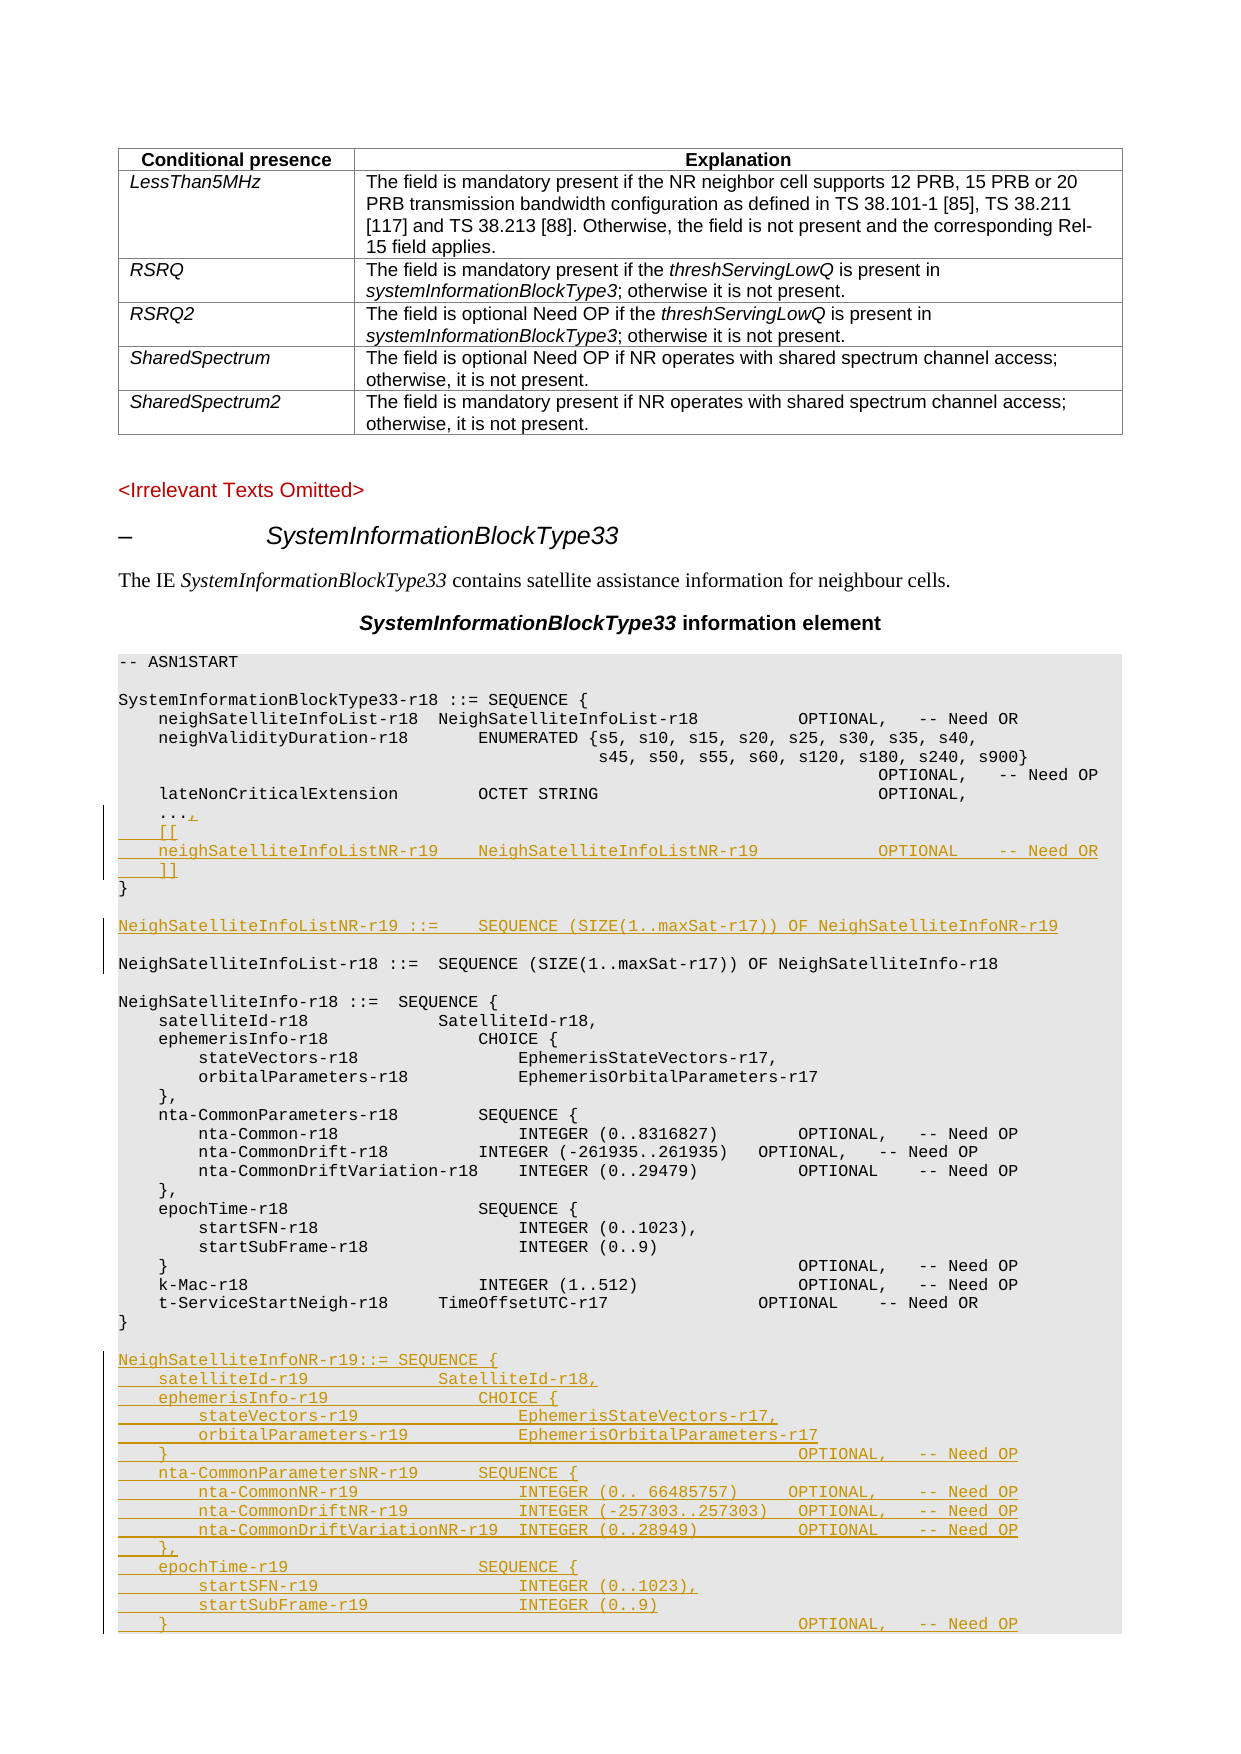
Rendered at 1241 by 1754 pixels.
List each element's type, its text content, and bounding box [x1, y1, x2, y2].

text NeighSatelliteInfo-r18 ::= SEQUENCE { [118, 993, 1122, 1012]
text NeighSatelliteInfoList-r18 ::= SEQUENCE (SIZE(1..maxSat-r17)) OF NeighSatelliteInfo-r18 [118, 956, 1122, 974]
text neighSatelliteInfoList-r18 NeighSatelliteInfoList-r18 OPTIONAL, -- Need OR [118, 710, 1122, 729]
text stateVectors-r18 EphemerisStateVectors-r17, [118, 1050, 1122, 1069]
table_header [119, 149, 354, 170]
text }, [118, 1087, 1122, 1106]
text ... [118, 805, 1122, 823]
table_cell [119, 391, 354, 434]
text epochTime-r18 SEQUENCE { [118, 1201, 1122, 1219]
text <Irrelevant Texts Omitted> [118, 478, 1122, 502]
text startSFN-r18 INTEGER (0..1023), [118, 1219, 1122, 1238]
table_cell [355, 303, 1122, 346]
text } [118, 880, 1122, 899]
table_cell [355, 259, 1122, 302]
text orbitalParameters-r18 EphemerisOrbitalParameters-r17 [118, 1069, 1122, 1087]
text k-Mac-r18 INTEGER (1..512) OPTIONAL, -- Need OP [118, 1276, 1122, 1295]
text The IE SystemInformationBlockType33 contains satellite assistance information for neighbour cells. [118, 568, 1122, 592]
text } [118, 1314, 1122, 1333]
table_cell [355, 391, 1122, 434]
text s45, s50, s55, s60, s120, s180, s240, s900} [118, 748, 1122, 767]
text nta-CommonDrift-r18 INTEGER (-261935..261935) OPTIONAL, -- Need OP [118, 1144, 1122, 1163]
text startSubFrame-r18 INTEGER (0..9) [118, 1238, 1122, 1257]
text }, [118, 1182, 1122, 1201]
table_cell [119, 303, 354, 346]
text SystemInformationBlockType33-r18 ::= SEQUENCE { [118, 692, 1122, 710]
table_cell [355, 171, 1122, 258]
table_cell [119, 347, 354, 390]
text – SystemInformationBlockType33 [118, 521, 1122, 549]
text SystemInformationBlockType33 information element [118, 611, 1122, 635]
text } OPTIONAL, -- Need OP [118, 1257, 1122, 1276]
text lateNonCriticalExtension OCTET STRING OPTIONAL, [118, 786, 1122, 805]
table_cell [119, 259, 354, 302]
text -- ASN1START [118, 654, 1122, 673]
text nta-Common-r18 INTEGER (0..8316827) OPTIONAL, -- Need OP [118, 1125, 1122, 1144]
text nta-CommonDriftVariation-r18 INTEGER (0..29479) OPTIONAL -- Need OP [118, 1163, 1122, 1182]
text t-ServiceStartNeigh-r18 TimeOffsetUTC-r17 OPTIONAL -- Need OR [118, 1295, 1122, 1314]
text nta-CommonParameters-r18 SEQUENCE { [118, 1106, 1122, 1125]
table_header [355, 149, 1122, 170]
text neighValidityDuration-r18 ENUMERATED {s5, s10, s15, s20, s25, s30, s35, s40, [118, 729, 1122, 748]
text ephemerisInfo-r18 CHOICE { [118, 1031, 1122, 1050]
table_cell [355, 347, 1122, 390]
text satelliteId-r18 SatelliteId-r18, [118, 1012, 1122, 1031]
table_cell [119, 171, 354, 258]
text OPTIONAL, -- Need OP [118, 767, 1122, 786]
